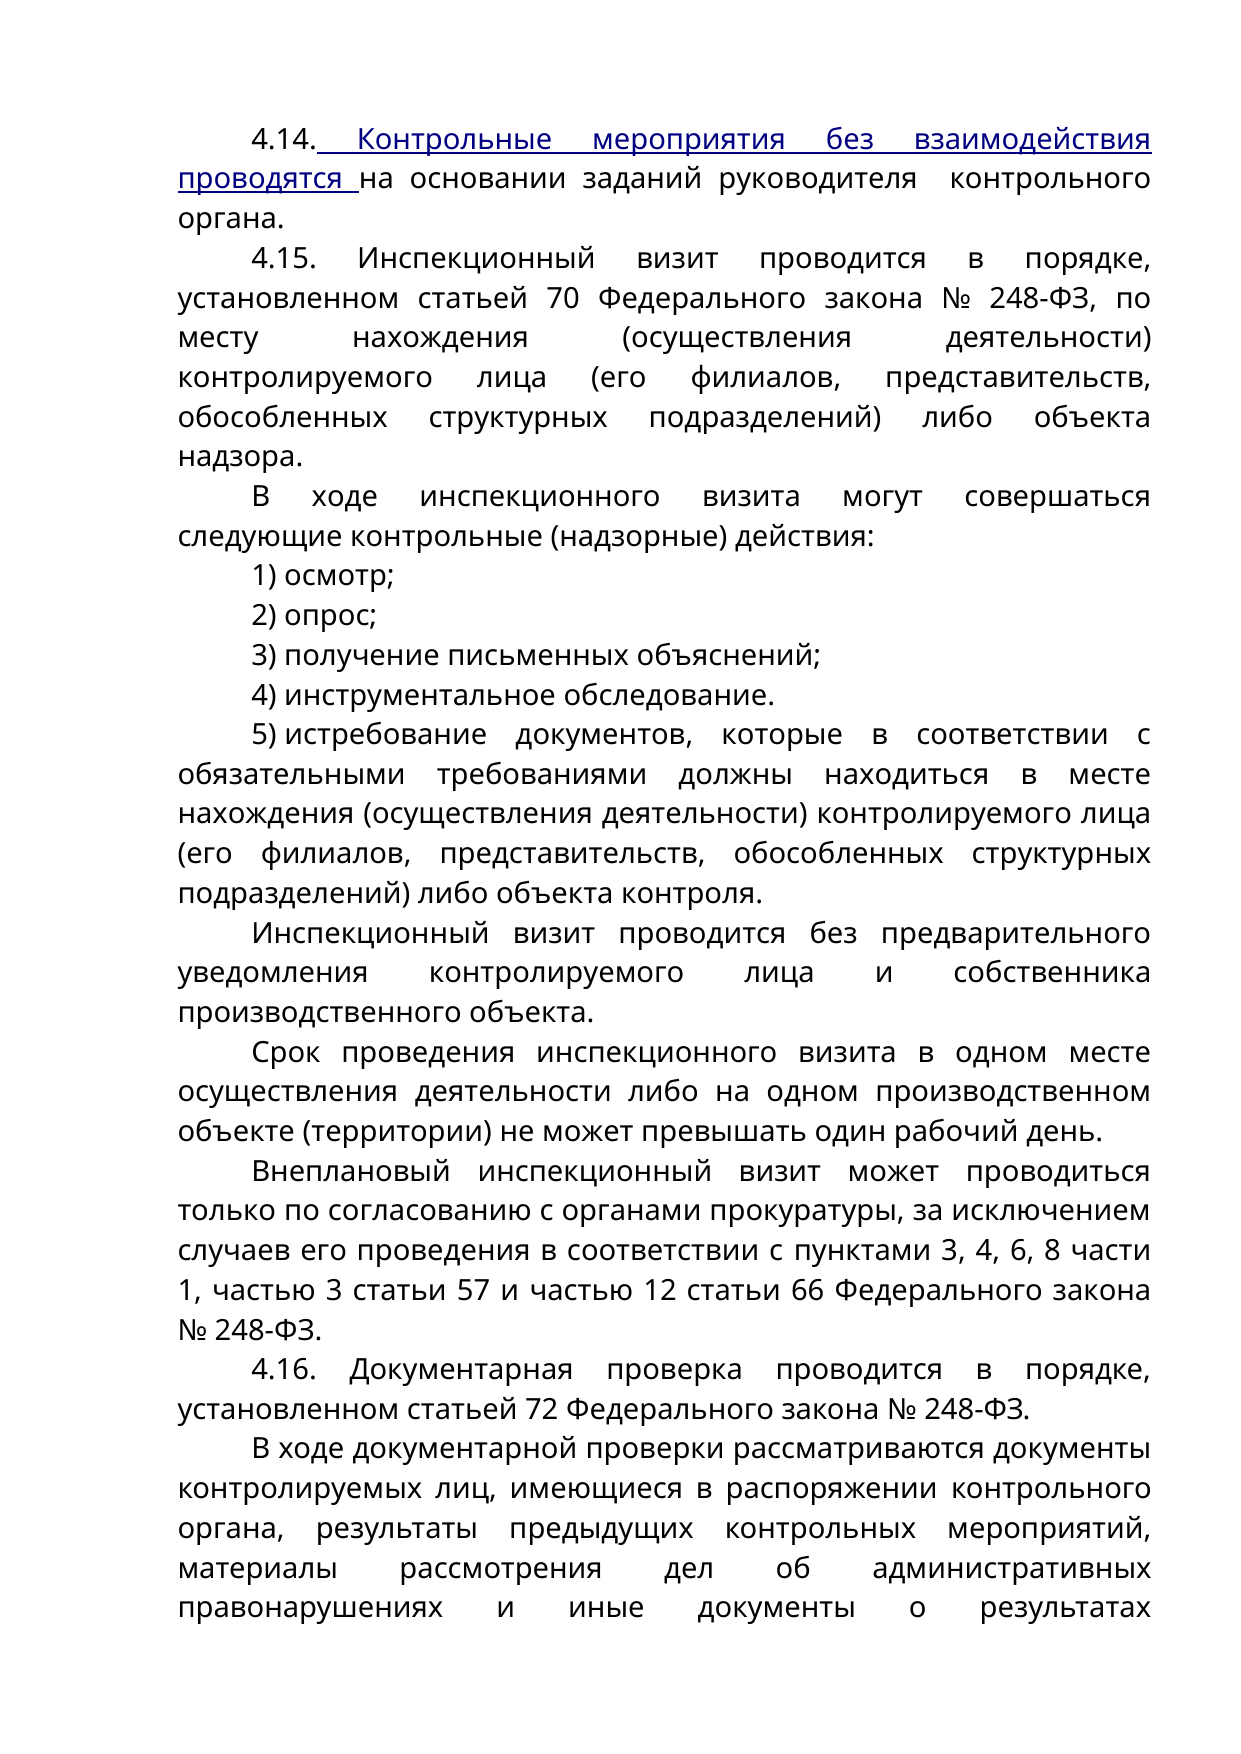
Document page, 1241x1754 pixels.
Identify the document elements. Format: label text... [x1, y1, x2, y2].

text В ходе инспекционного визита могут совершаться следующие контрольные (надзорные) действия: [177, 475, 1152, 555]
text Внеплановый инспекционный визит может проводиться только по согласованию с органами прокуратуры, за исключением случаев его проведения в соответствии с пунктами 3, 4, 6, 8 части 1, частью 3 статьи 57 и частью 12 статьи 66 Федерального закона № 248-ФЗ. [177, 1150, 1152, 1348]
text 4.14. Контрольные мероприятия без взаимодействия проводятся на основании заданий руководителя контрольного органа. [177, 118, 1152, 237]
text 3) получение письменных объяснений; [177, 634, 1152, 674]
list 4.16. Документарная проверка проводится в порядке, установленном статьей 72 Федерального закона № 248-ФЗ. [177, 1348, 1152, 1428]
text 1) осмотр; [177, 555, 1152, 594]
text 5) истребование документов, которые в соответствии с обязательными требованиями должны находиться в месте нахождения (осуществления деятельности) контролируемого лица (его филиалов, представительств, обособленных структурных подразделений) либо объекта контроля. [177, 713, 1152, 912]
text Срок проведения инспекционного визита в одном месте осуществления деятельности либо на одном производственном объекте (территории) не может превышать один рабочий день. [177, 1031, 1152, 1150]
text Инспекционный визит проводится без предварительного уведомления контролируемого лица и собственника производственного объекта. [177, 912, 1152, 1031]
text 4.15. Инспекционный визит проводится в порядке, установленном статьей 70 Федерального закона № 248-ФЗ, по месту нахождения (осуществления деятельности) контролируемого лица (его филиалов, представительств, обособленных структурных подразделений) либо объекта надзора. [177, 237, 1152, 475]
text 4) инструментальное обследование. [177, 674, 1152, 713]
text 2) опрос; [177, 594, 1152, 634]
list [177, 1428, 1152, 1626]
